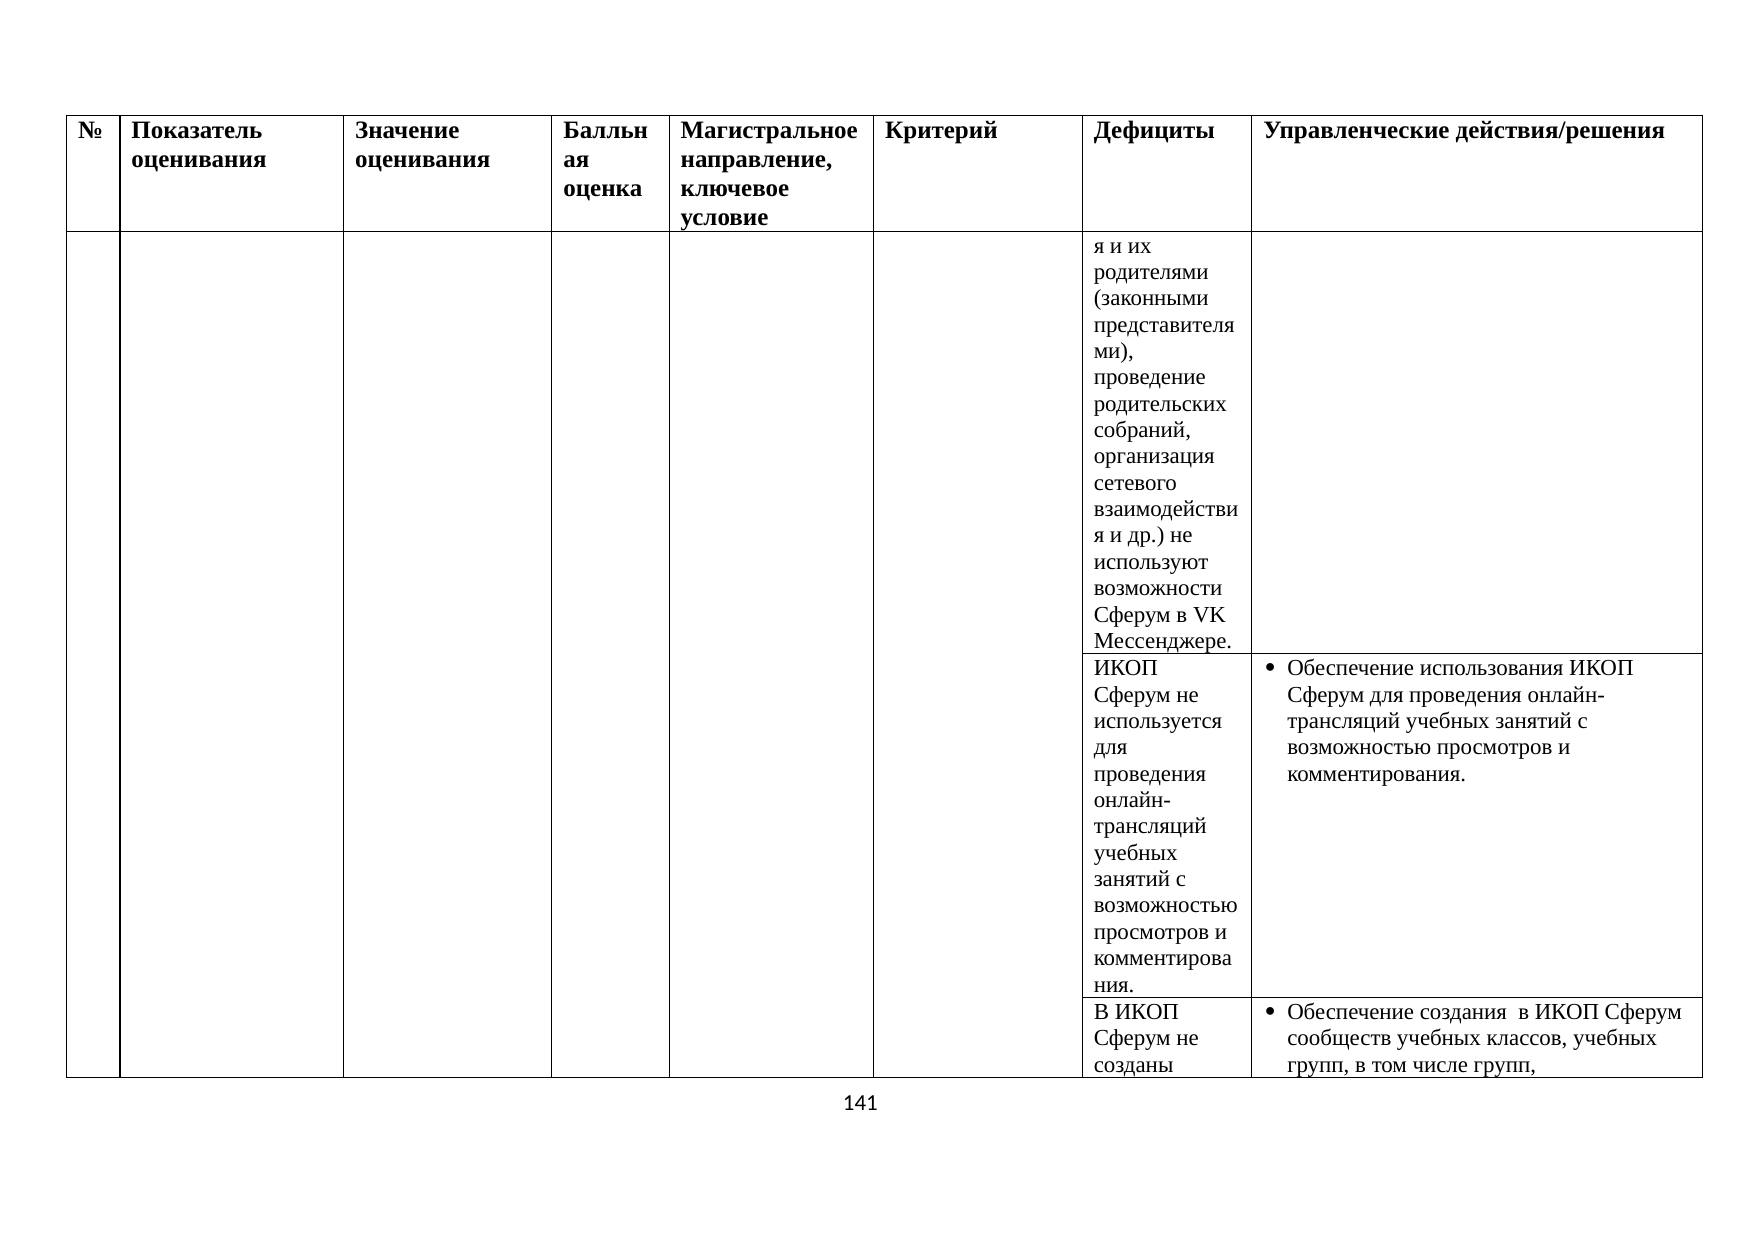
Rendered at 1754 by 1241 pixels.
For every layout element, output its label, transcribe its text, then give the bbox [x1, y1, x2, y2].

table_header Показатель оценивания [121, 116, 343, 231]
table_header Управленческие действия/решения [1252, 116, 1702, 231]
table_cell Обеспечение использования ИКОП Сферум для проведения онлайн-трансляций учебных занятий с возможностью просмотров и комментирования. [1252, 654, 1702, 997]
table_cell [1252, 232, 1702, 653]
table_header Критерий [874, 116, 1082, 231]
table_header Магистральное направление, ключевое условие [670, 116, 873, 231]
table_header Значение оценивания [344, 116, 551, 231]
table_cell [1083, 232, 1251, 653]
table_header № [67, 116, 119, 231]
table_header Балльная оценка [552, 116, 669, 231]
table_header Дефициты [1083, 116, 1251, 231]
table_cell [1083, 998, 1251, 1077]
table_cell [1252, 998, 1702, 1077]
table_cell ИКОП Сферум не используется для проведения онлайн-трансляций учебных занятий с возможностью просмотров и комментирования. [1083, 654, 1251, 997]
